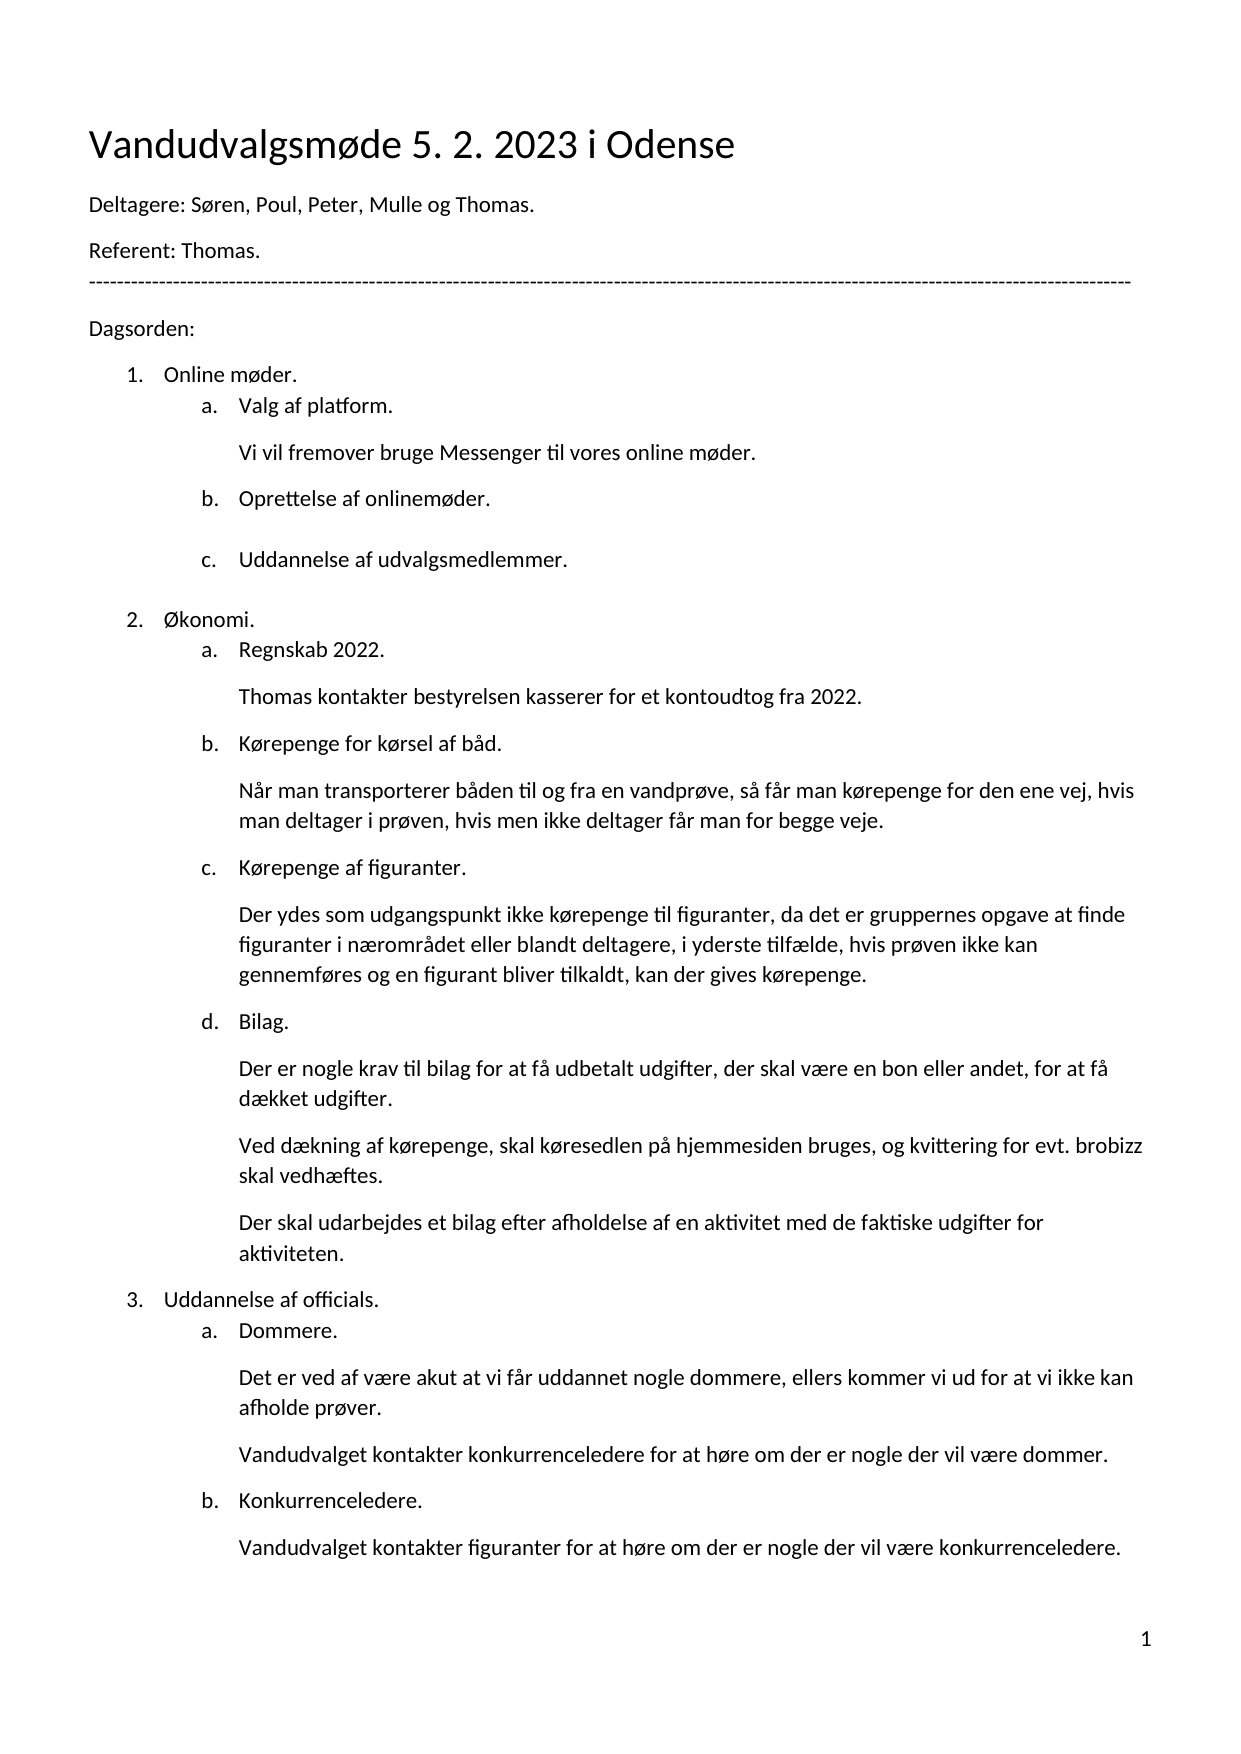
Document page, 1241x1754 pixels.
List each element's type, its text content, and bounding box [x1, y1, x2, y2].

text Der ydes som udgangspunkt ikke kørepenge til figuranter, da det er gruppernes opgave at finde figuranter i nærområdet eller blandt deltagere, i yderste tilfælde, hvis prøven ikke kan gennemføres og en figurant bliver tilkaldt, kan der gives kørepenge. [239, 900, 1152, 988]
text Det er ved af være akut at vi får uddannet nogle dommere, ellers kommer vi ud for at vi ikke kan afholde prøver. [239, 1363, 1152, 1421]
list Uddannelse af officials. [126, 1286, 1152, 1313]
list Økonomi. [126, 605, 1152, 633]
list Regnskab 2022. [201, 636, 1152, 663]
text Deltagere: Søren, Poul, Peter, Mulle og Thomas. [89, 190, 1152, 218]
text Referent: Thomas. ----------------------------------------------------------------------------------------------------------------------------------------------------- [89, 237, 1152, 295]
list Dommere. [201, 1316, 1152, 1344]
text Når man transporterer båden til og fra en vandprøve, så får man kørepenge for den ene vej, hvis man deltager i prøven, hvis men ikke deltager får man for begge veje. [239, 776, 1152, 834]
list Valg af platform. [201, 391, 1152, 419]
list Bilag. [201, 1007, 1152, 1035]
list Oprettelse af onlinemøder. [201, 484, 1152, 512]
text Der skal udarbejdes et bilag efter afholdelse af en aktivitet med de faktiske udgifter for aktiviteten. [239, 1208, 1152, 1267]
text Der er nogle krav til bilag for at få udbetalt udgifter, der skal være en bon eller andet, for at få dækket udgifter. [239, 1054, 1152, 1112]
text Vandudvalget kontakter figuranter for at høre om der er nogle der vil være konkurrenceledere. [239, 1533, 1152, 1561]
text Ved dækning af kørepenge, skal køresedlen på hjemmesiden bruges, og kvittering for evt. brobizz skal vedhæftes. [239, 1131, 1152, 1189]
list Kørepenge for kørsel af båd. [201, 729, 1152, 757]
text Vandudvalgsmøde 5. 2. 2023 i Odense [89, 118, 1152, 169]
text Thomas kontakter bestyrelsen kasserer for et kontoudtog fra 2022. [239, 682, 1152, 710]
list Kørepenge af figuranter. [201, 853, 1152, 881]
text Vandudvalget kontakter konkurrenceledere for at høre om der er nogle der vil være dommer. [239, 1440, 1152, 1468]
list Uddannelse af udvalgsmedlemmer. [201, 545, 1152, 603]
text Dagsorden: [89, 314, 1152, 342]
list Konkurrenceledere. [201, 1487, 1152, 1514]
text Vi vil fremover bruge Messenger til vores online møder. [239, 438, 1152, 466]
list Online møder. [126, 361, 1152, 388]
